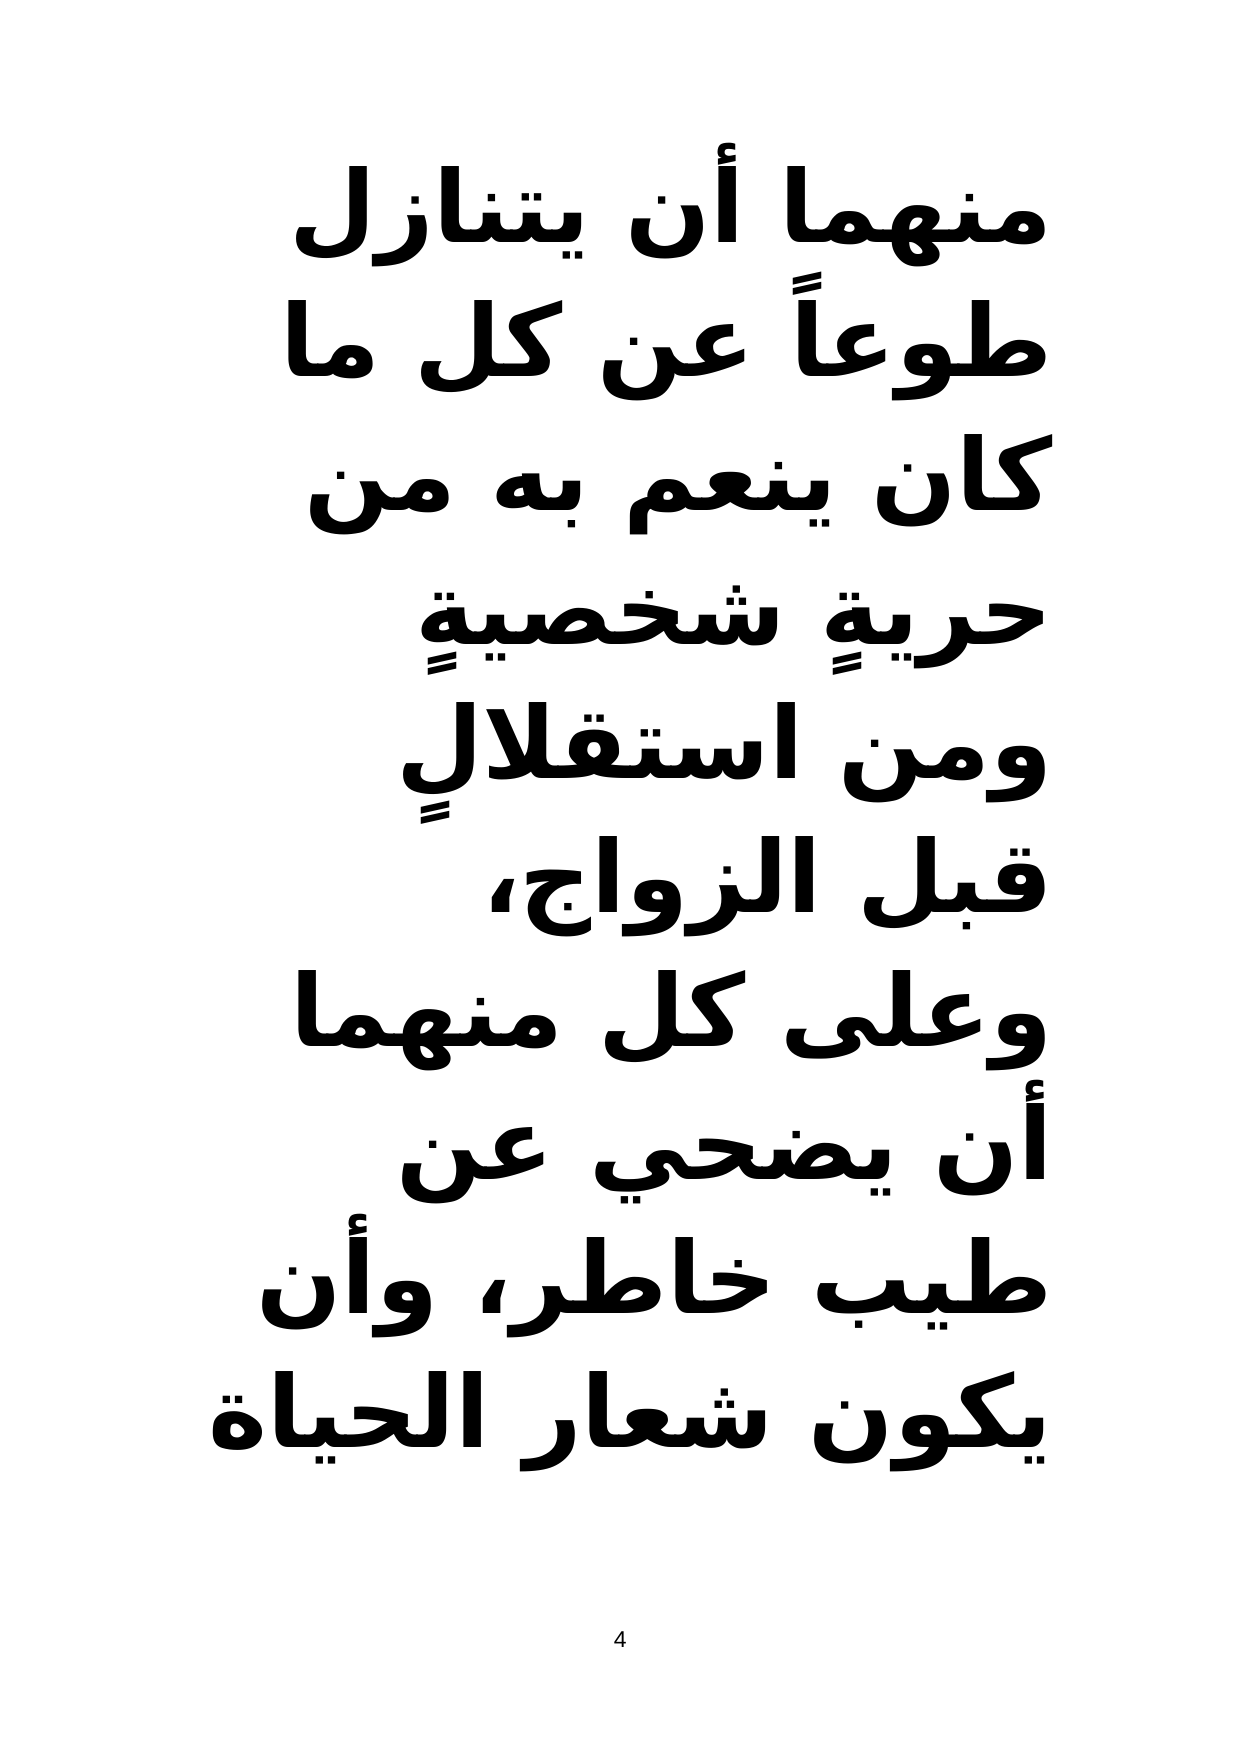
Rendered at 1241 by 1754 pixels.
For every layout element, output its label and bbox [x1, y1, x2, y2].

text [187, 150, 1053, 1471]
